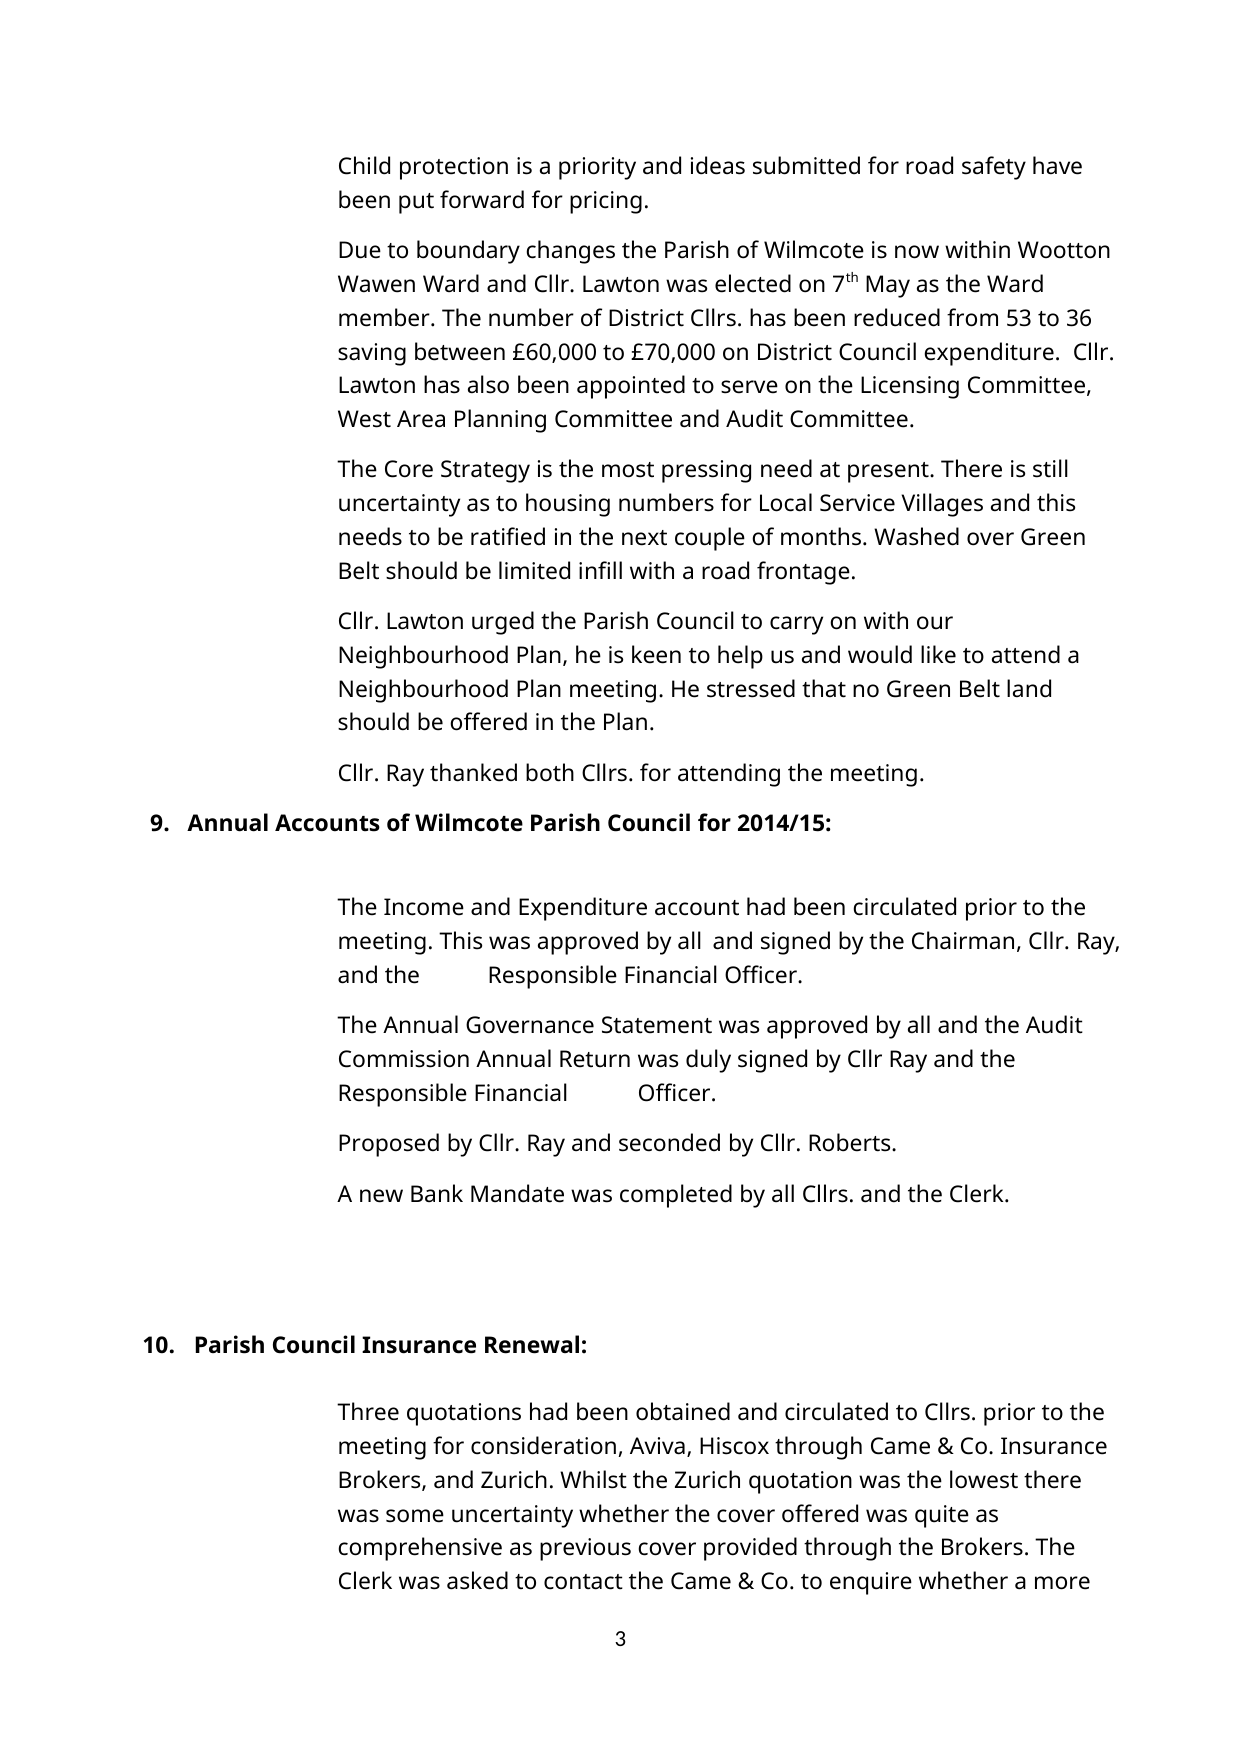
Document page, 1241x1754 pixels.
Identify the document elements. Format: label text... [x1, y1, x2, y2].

text The Core Strategy is the most pressing need at present. There is still uncertainty as to housing numbers for Local Service Villages and this needs to be ratified in the next couple of months. Washed over Green Belt should be limited infill with a road frontage. [337, 453, 1128, 586]
text Cllr. Lawton urged the Parish Council to carry on with our Neighbourhood Plan, he is keen to help us and would like to attend a Neighbourhood Plan meeting. He stressed that no Green Belt land should be offered in the Plan. [337, 605, 1128, 737]
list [337, 1396, 1128, 1596]
text Cllr. Ray thanked both Cllrs. for attending the meeting. [337, 757, 1128, 788]
text Child protection is a priority and ideas submitted for road safety have been put forward for pricing. [337, 150, 1128, 215]
text Proposed by Cllr. Ray and seconded by Cllr. Roberts. [337, 1127, 1128, 1158]
text A new Bank Mandate was completed by all Cllrs. and the Clerk. [337, 1177, 1128, 1209]
text The Annual Governance Statement was approved by all and the Audit Commission Annual Return was duly signed by Cllr Ray and the Responsible Financial Officer. [337, 1009, 1128, 1108]
list Parish Council Insurance Renewal: [142, 1329, 1128, 1360]
text The Income and Expenditure account had been circulated prior to the meeting. This was approved by all and signed by the Chairman, Cllr. Ray, and the Responsible Financial Officer. [337, 891, 1128, 990]
text Due to boundary changes the Parish of Wilmcote is now within Wootton Wawen Ward and Cllr. Lawton was elected on 7th May as the Ward member. The number of District Cllrs. has been reduced from 53 to 36 saving between £60,000 to £70,000 on District Council expenditure. Cllr. Lawton has also been appointed to serve on the Licensing Committee, West Area Planning Committee and Audit Committee. [337, 234, 1128, 434]
list Annual Accounts of Wilmcote Parish Council for 2014/15: [150, 807, 1128, 838]
